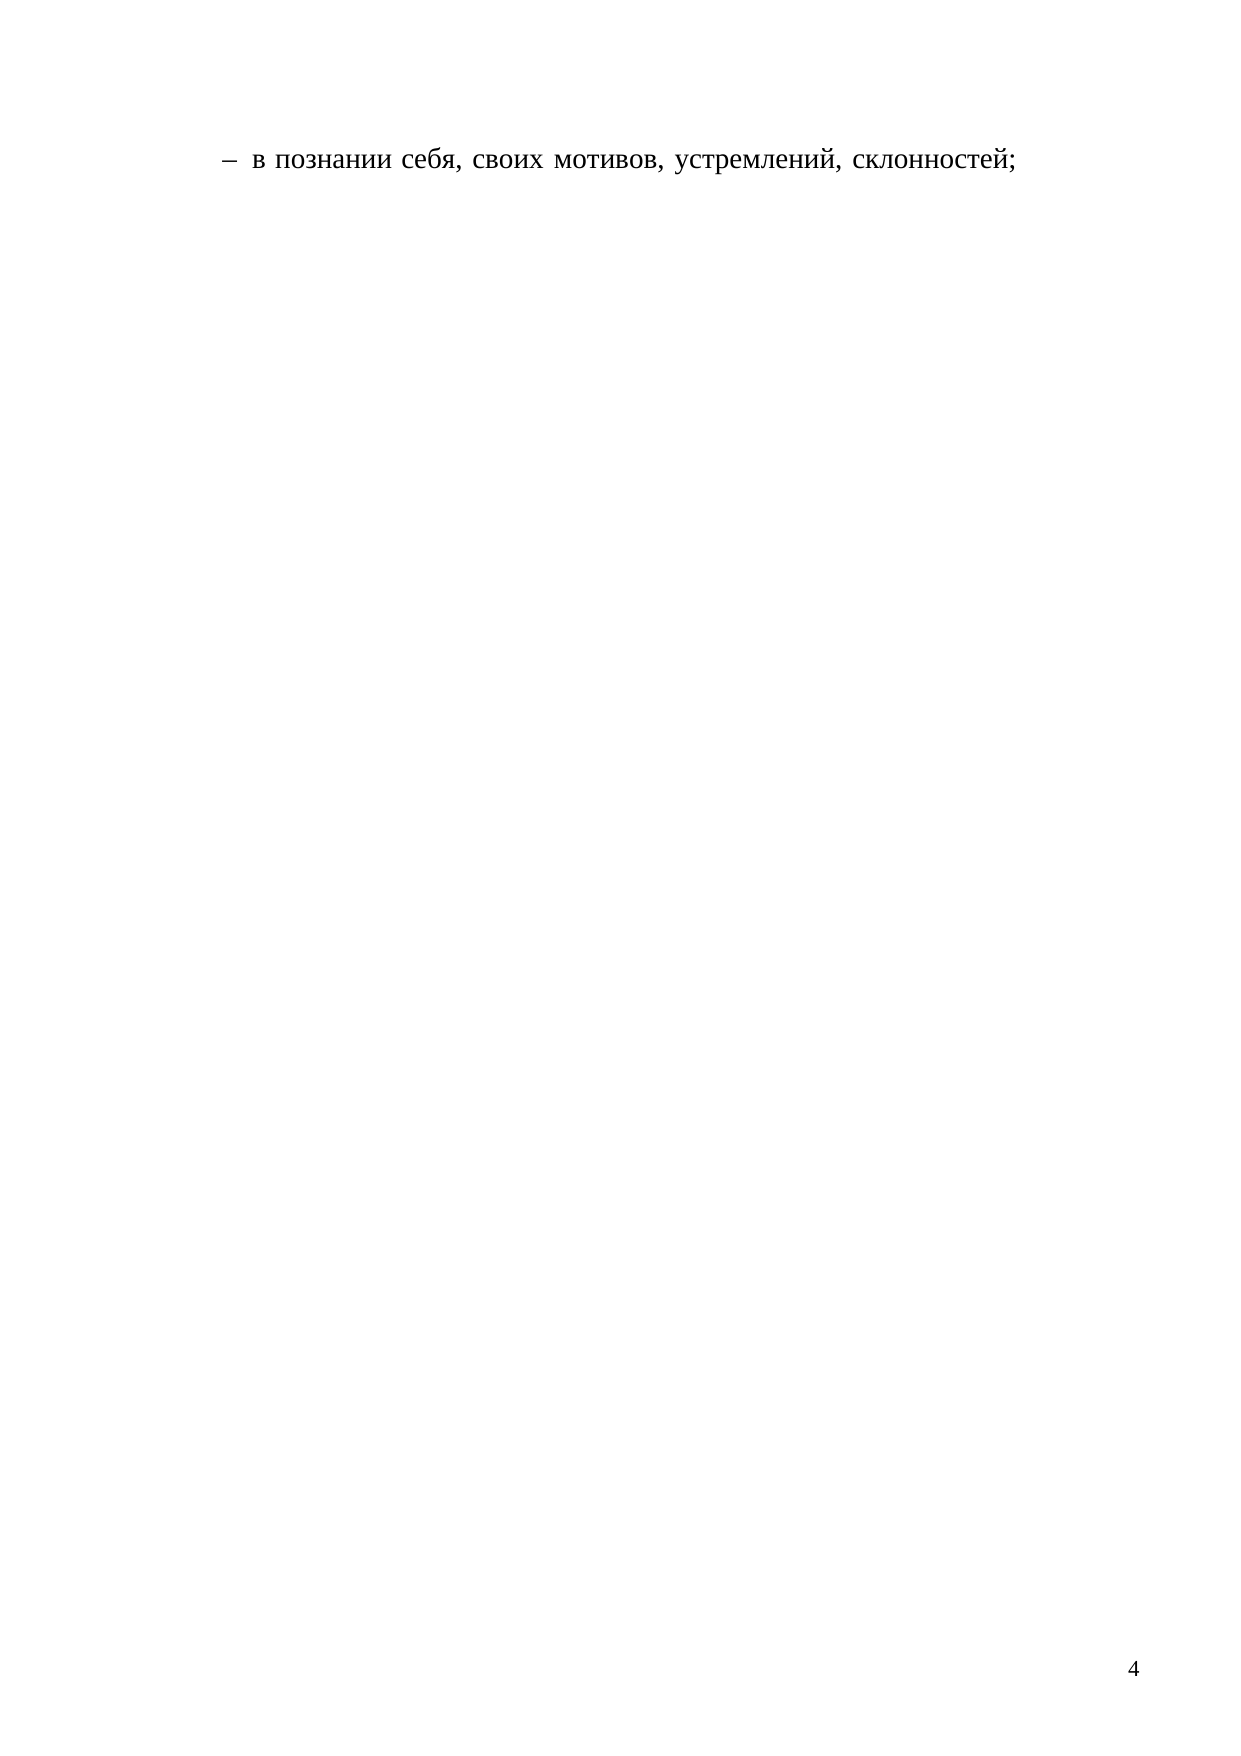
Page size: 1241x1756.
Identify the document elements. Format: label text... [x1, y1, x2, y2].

list в познании себя, своих мотивов, устремлений, склонностей; [222, 142, 1167, 175]
